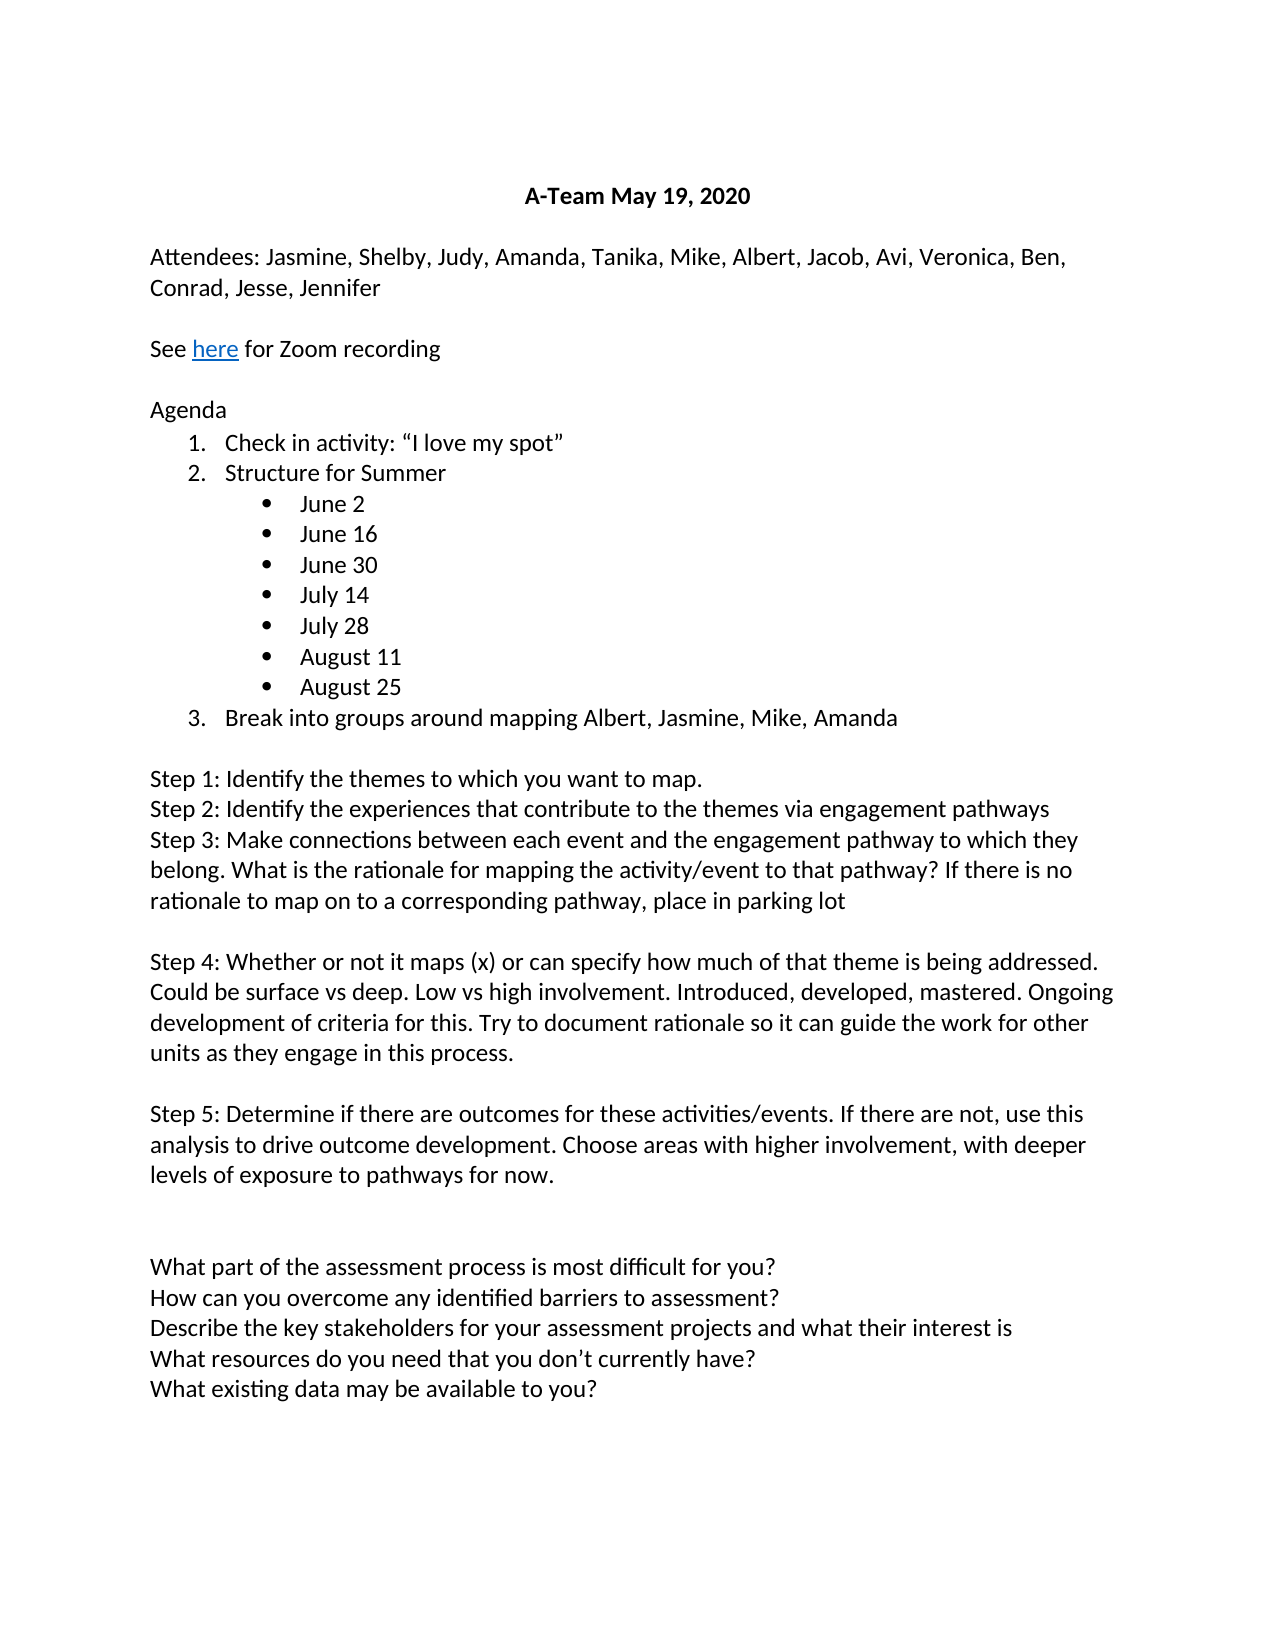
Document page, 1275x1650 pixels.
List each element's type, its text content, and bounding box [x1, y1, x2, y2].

list August 25 [262, 671, 1125, 702]
text Step 2: Identify the experiences that contribute to the themes via engagement pathways [150, 793, 1125, 824]
list July 14 [262, 580, 1125, 610]
list Break into groups around mapping Albert, Jasmine, Mike, Amanda [187, 702, 1125, 732]
list August 11 [262, 641, 1125, 671]
text Describe the key stakeholders for your assessment projects and what their interest is [150, 1312, 1125, 1343]
text Step 3: Make connections between each event and the engagement pathway to which they belong. What is the rationale for mapping the activity/event to that pathway? If there is no rationale to map on to a corresponding pathway, place in parking lot [150, 824, 1125, 915]
list Check in activity: “I love my spot” [187, 427, 1125, 458]
list June 2 [262, 488, 1125, 519]
list June 16 [262, 519, 1125, 549]
list Structure for Summer [187, 458, 1125, 488]
text How can you overcome any identified barriers to assessment? [150, 1282, 1125, 1312]
text See here for Zoom recording [150, 333, 1125, 364]
text Step 1: Identify the themes to which you want to map. [150, 763, 1125, 793]
text A-Team May 19, 2020 [150, 181, 1125, 211]
text What resources do you need that you don’t currently have? [150, 1343, 1125, 1373]
text Step 4: Whether or not it maps (x) or can specify how much of that theme is being addressed. Could be surface vs deep. Low vs high involvement. Introduced, developed, mastered. Ongoing development of criteria for this. Try to document rationale so it can guide the work for other units as they engage in this process. [150, 946, 1125, 1068]
list July 28 [262, 610, 1125, 641]
text Attendees: Jasmine, Shelby, Judy, Amanda, Tanika, Mike, Albert, Jacob, Avi, Veronica, Ben, Conrad, Jesse, Jennifer [150, 242, 1125, 303]
text What part of the assessment process is most difficult for you? [150, 1251, 1125, 1282]
text Agenda [150, 394, 1125, 425]
list June 30 [262, 549, 1125, 580]
text What existing data may be available to you? [150, 1373, 1125, 1404]
text Step 5: Determine if there are outcomes for these activities/events. If there are not, use this analysis to drive outcome development. Choose areas with higher involvement, with deeper levels of exposure to pathways for now. [150, 1098, 1125, 1190]
